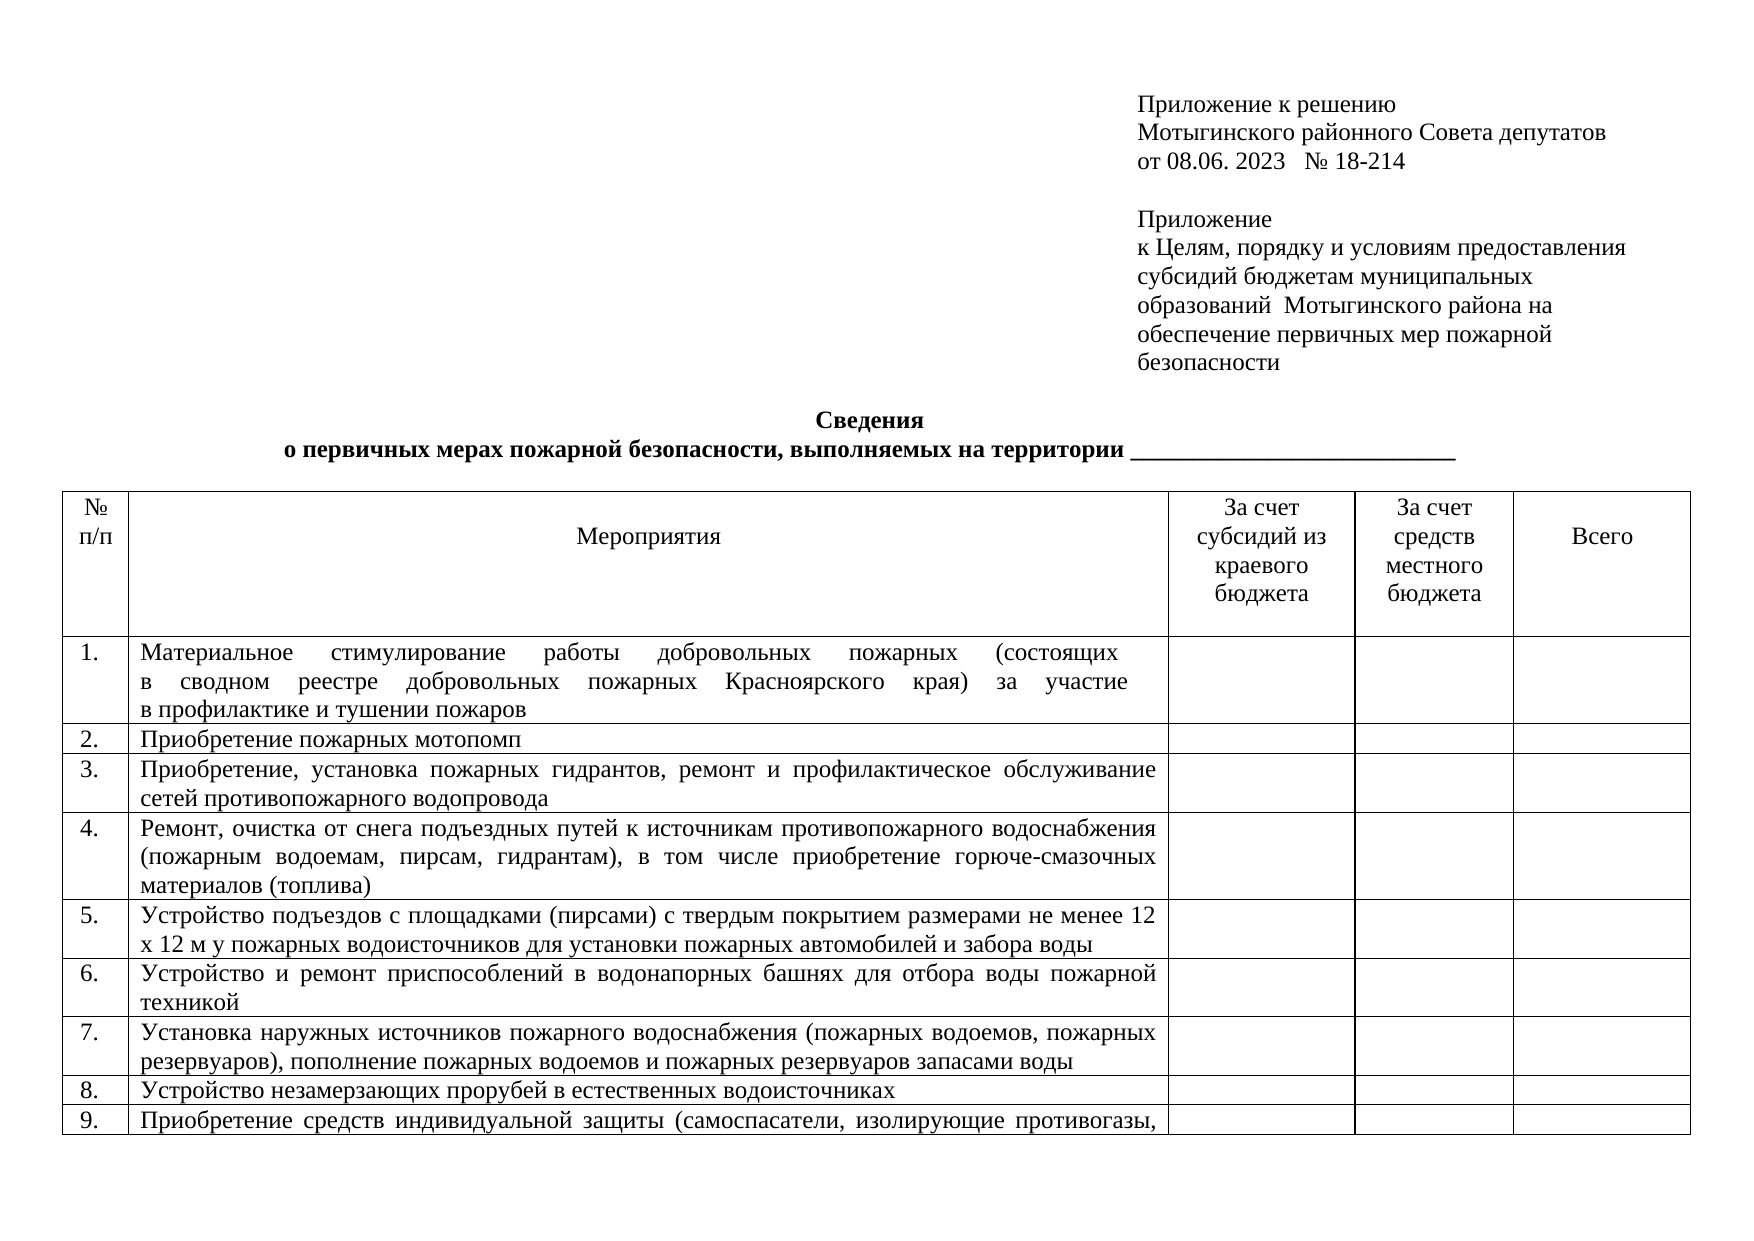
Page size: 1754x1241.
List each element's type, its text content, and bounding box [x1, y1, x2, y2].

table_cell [129, 1105, 1168, 1134]
table_cell [63, 637, 128, 723]
table_cell [1514, 959, 1690, 1016]
table_cell Устройство и ремонт приспособлений в водонапорных башнях для отбора воды пожарной техникой [129, 959, 1168, 1016]
table_cell [1514, 1076, 1690, 1104]
table_cell [1356, 959, 1513, 1016]
table_cell Приобретение пожарных мотопомп [129, 724, 1168, 753]
table_cell [1356, 1105, 1513, 1134]
text от 08.06. 2023 № 18-214 [1137, 146, 1665, 175]
table_header Мероприятия [129, 492, 1168, 636]
table_cell [1356, 724, 1513, 753]
table_cell Приобретение, установка пожарных гидрантов, ремонт и профилактическое обслуживание сетей противопожарного водопровода [129, 754, 1168, 812]
table_cell [63, 754, 128, 812]
text Сведения [74, 405, 1665, 434]
table_cell [1514, 1105, 1690, 1134]
table_cell [1169, 637, 1354, 723]
table_cell [1169, 813, 1354, 899]
table_header Всего [1514, 492, 1690, 636]
table_cell [1169, 754, 1354, 812]
table_cell [63, 900, 128, 957]
table_cell [1169, 900, 1354, 957]
table_cell [1356, 900, 1513, 957]
table_cell [1514, 754, 1690, 812]
table_header № п/п [63, 492, 128, 636]
table_cell Материальное стимулирование работы добровольных пожарных (состоящих в сводном реестре добровольных пожарных Красноярского края) за участие в профилактике и тушении пожаров [129, 637, 1168, 723]
table_cell [1356, 1076, 1513, 1104]
table_cell [1169, 724, 1354, 753]
table_cell [1514, 637, 1690, 723]
text о первичных мерах пожарной безопасности, выполняемых на территории __________________________ [74, 434, 1665, 462]
table_cell [1514, 813, 1690, 899]
table_cell Устройство незамерзающих прорубей в естественных водоисточниках [129, 1076, 1168, 1104]
table_cell [1169, 1076, 1354, 1104]
subtitle к Целям, порядку и условиям предоставления субсидий бюджетам муниципальных образований Мотыгинского района на обеспечение первичных мер пожарной безопасности [1137, 232, 1665, 376]
table_cell [1514, 724, 1690, 753]
subtitle Приложение [1137, 204, 1665, 232]
table_cell [1169, 1017, 1354, 1074]
table_cell [63, 959, 128, 1016]
table_cell [1356, 637, 1513, 723]
table_cell [1514, 900, 1690, 957]
table_cell Устройство подъездов с площадками (пирсами) с твердым покрытием размерами не менее 12 x 12 м у пожарных водоисточников для установки пожарных автомобилей и забора воды [129, 900, 1168, 957]
table_cell [63, 813, 128, 899]
text Приложение к решению [1137, 89, 1665, 117]
table_cell [1356, 754, 1513, 812]
table_cell [63, 1017, 128, 1074]
table_cell Ремонт, очистка от снега подъездных путей к источникам противопожарного водоснабжения (пожарным водоемам, пирсам, гидрантам), в том числе приобретение горюче-смазочных материалов (топлива) [129, 813, 1168, 899]
table_cell [1514, 1017, 1690, 1074]
table_header За счет субсидий из краевого бюджета [1169, 492, 1354, 636]
table_cell [1169, 1105, 1354, 1134]
table_cell [63, 724, 128, 753]
table_cell [1169, 959, 1354, 1016]
table_cell Установка наружных источников пожарного водоснабжения (пожарных водоемов, пожарных резервуаров), пополнение пожарных водоемов и пожарных резервуаров запасами воды [129, 1017, 1168, 1074]
table_cell [63, 1076, 128, 1104]
table_cell [1356, 1017, 1513, 1074]
table_cell [1356, 813, 1513, 899]
table_cell [63, 1105, 128, 1134]
text Мотыгинского районного Совета депутатов [1137, 117, 1665, 146]
table_header За счет средств местного бюджета [1356, 492, 1513, 636]
